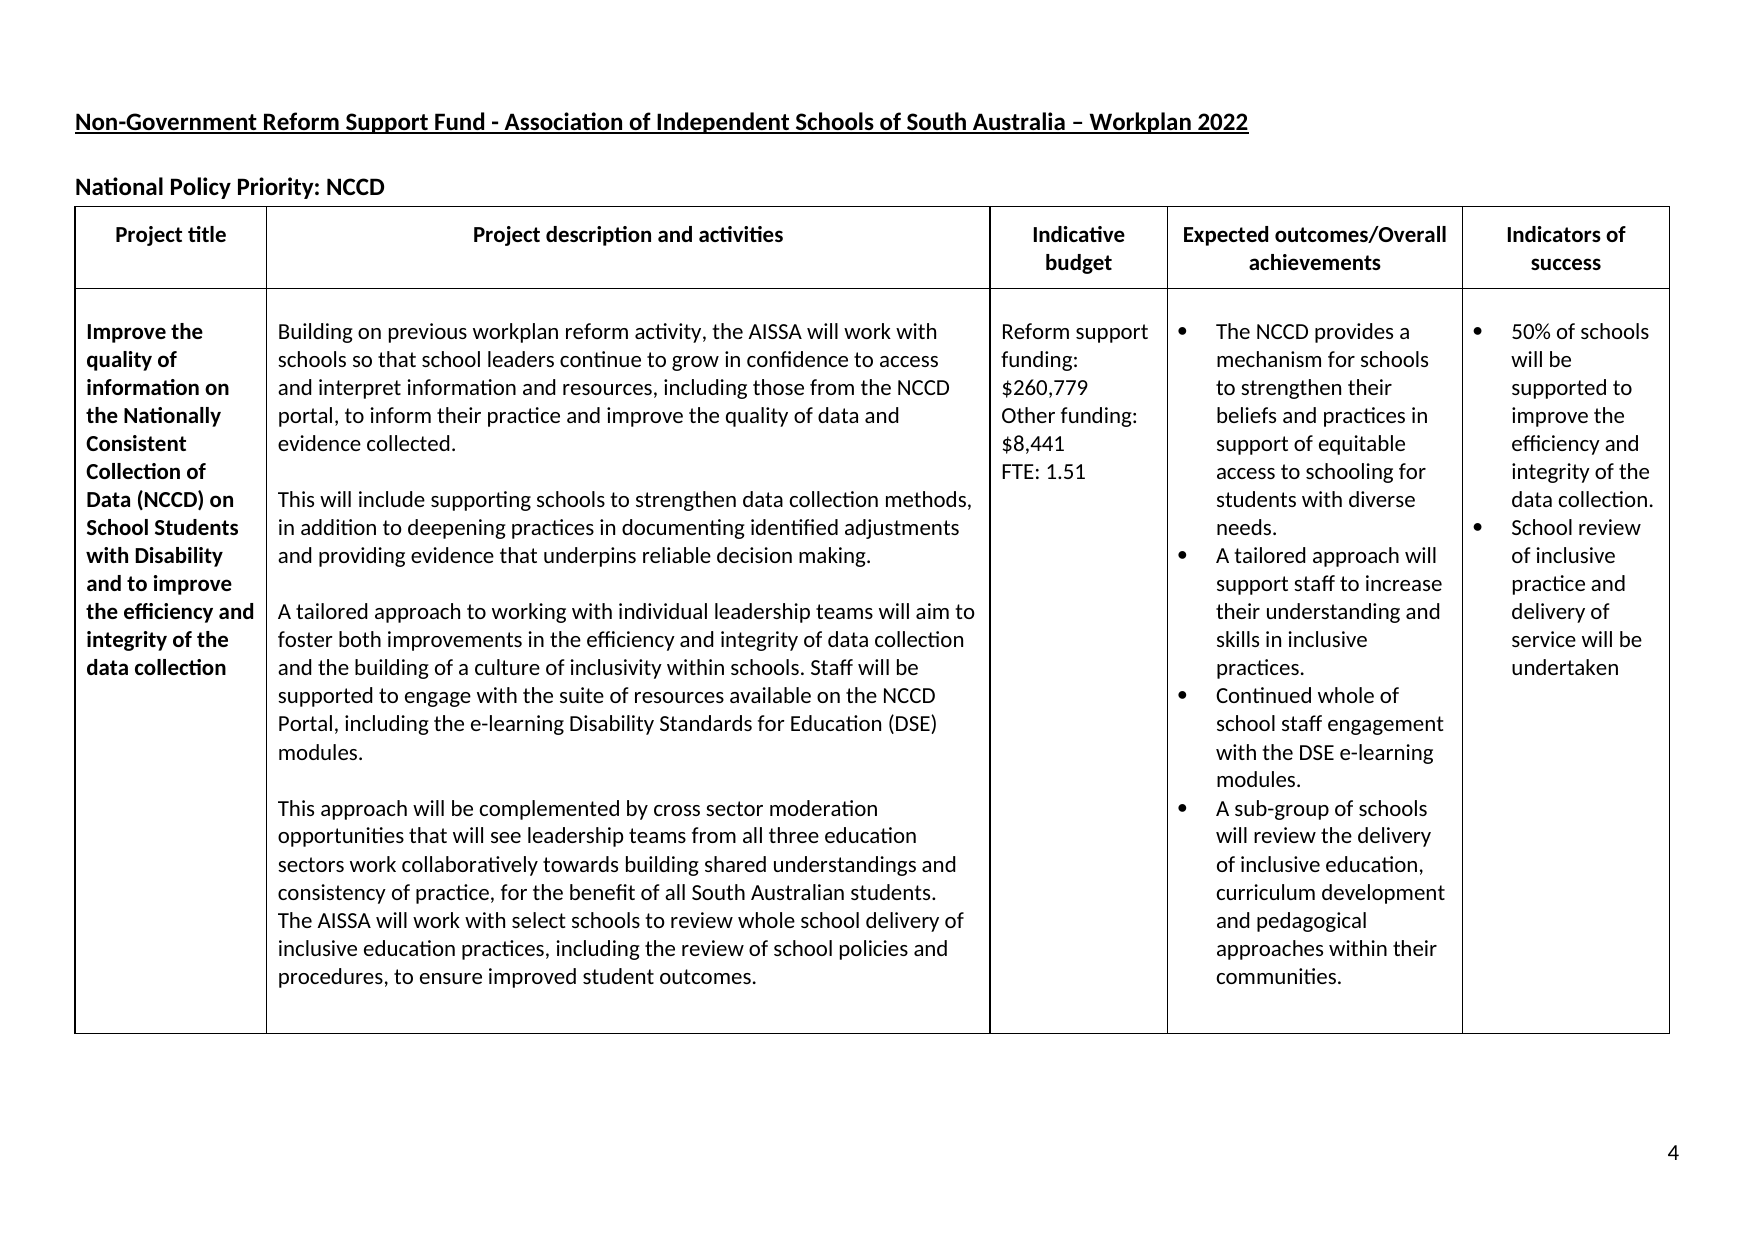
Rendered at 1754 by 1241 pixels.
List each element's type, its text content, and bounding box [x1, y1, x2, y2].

table_cell 50% of schools will be supported to improve the efficiency and integrity of the data collection. School review of inclusive practice and delivery of service will be undertaken [1463, 289, 1669, 1033]
table_cell The NCCD provides a mechanism for schools to strengthen their beliefs and practices in support of equitable access to schooling for students with diverse needs. A tailored approach will support staff to increase their understanding and skills in inclusive practices. Continued whole of school staff engagement with the DSE e-learning modules. A sub-group of schools will review the delivery of inclusive education, curriculum development and pedagogical approaches within their communities. [1168, 289, 1462, 1033]
table_header Project description and activities [267, 207, 989, 288]
table_cell Reform support funding: $260,779 Other funding: $8,441 FTE: 1.51 [991, 289, 1167, 1033]
subtitle Non-Government Reform Support Fund - Association of Independent Schools of South Australia – Workplan 2022 [75, 106, 1679, 136]
table_cell Improve the quality of information on the Nationally Consistent Collection of Data (NCCD) on School Students with Disability and to improve the efficiency and integrity of the data collection [76, 289, 266, 1033]
table_cell Building on previous workplan reform activity, the AISSA will work with schools so that school leaders continue to grow in confidence to access and interpret information and resources, including those from the NCCD portal, to inform their practice and improve the quality of data and evidence collected. This will include supporting schools to strengthen data collection methods, in addition to deepening practices in documenting identified adjustments and providing evidence that underpins reliable decision making. A tailored approach to working with individual leadership teams will aim to foster both improvements in the efficiency and integrity of data collection and the building of a culture of inclusivity within schools. Staff will be supported to engage with the suite of resources available on the NCCD Portal, including the e-learning Disability Standards for Education (DSE) modules. This approach will be complemented by cross sector moderation opportunities that will see leadership teams from all three education sectors work collaboratively towards building shared understandings and consistency of practice, for the benefit of all South Australian students. The AISSA will work with select schools to review whole school delivery of inclusive education practices, including the review of school policies and procedures, to ensure improved student outcomes. [267, 289, 989, 1033]
subtitle National Policy Priority: NCCD [75, 171, 1679, 202]
table_header Expected outcomes/Overall achievements [1168, 207, 1462, 288]
table_header Project title [76, 207, 266, 288]
table_header Indicative budget [991, 207, 1167, 288]
table_header Indicators of success [1463, 207, 1669, 288]
